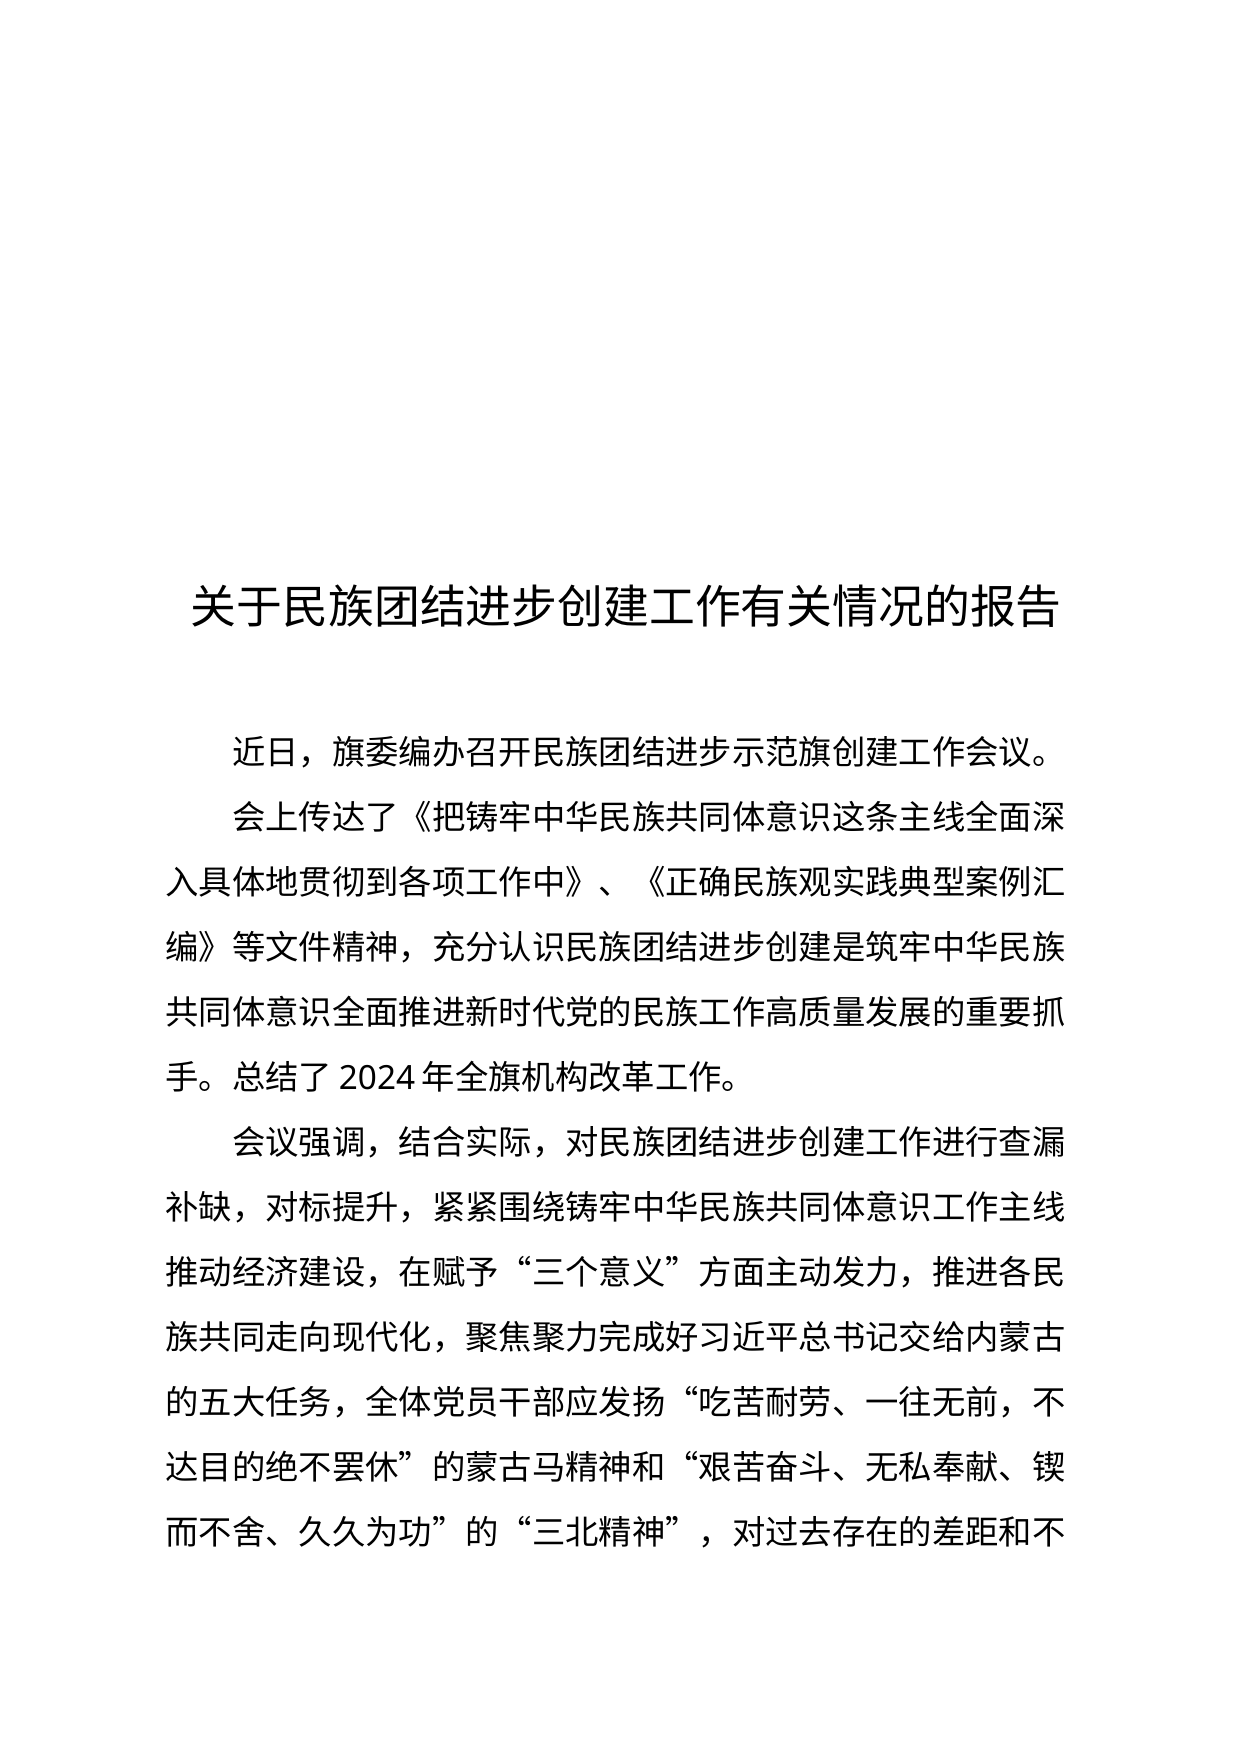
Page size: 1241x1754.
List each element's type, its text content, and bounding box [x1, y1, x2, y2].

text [165, 1107, 1087, 1562]
text 近日，旗委编办召开民族团结进步示范旗创建工作会议。 [165, 717, 1087, 782]
text 会上传达了《把铸牢中华民族共同体意识这条主线全面深入具体地贯彻到各项工作中》、《正确民族观实践典型案例汇编》等文件精神，充分认识民族团结进步创建是筑牢中华民族共同体意识全面推进新时代党的民族工作高质量发展的重要抓手。总结了2024年全旗机构改革工作。 [165, 782, 1087, 1107]
text 关于民族团结进步创建工作有关情况的报告 [165, 555, 1087, 652]
